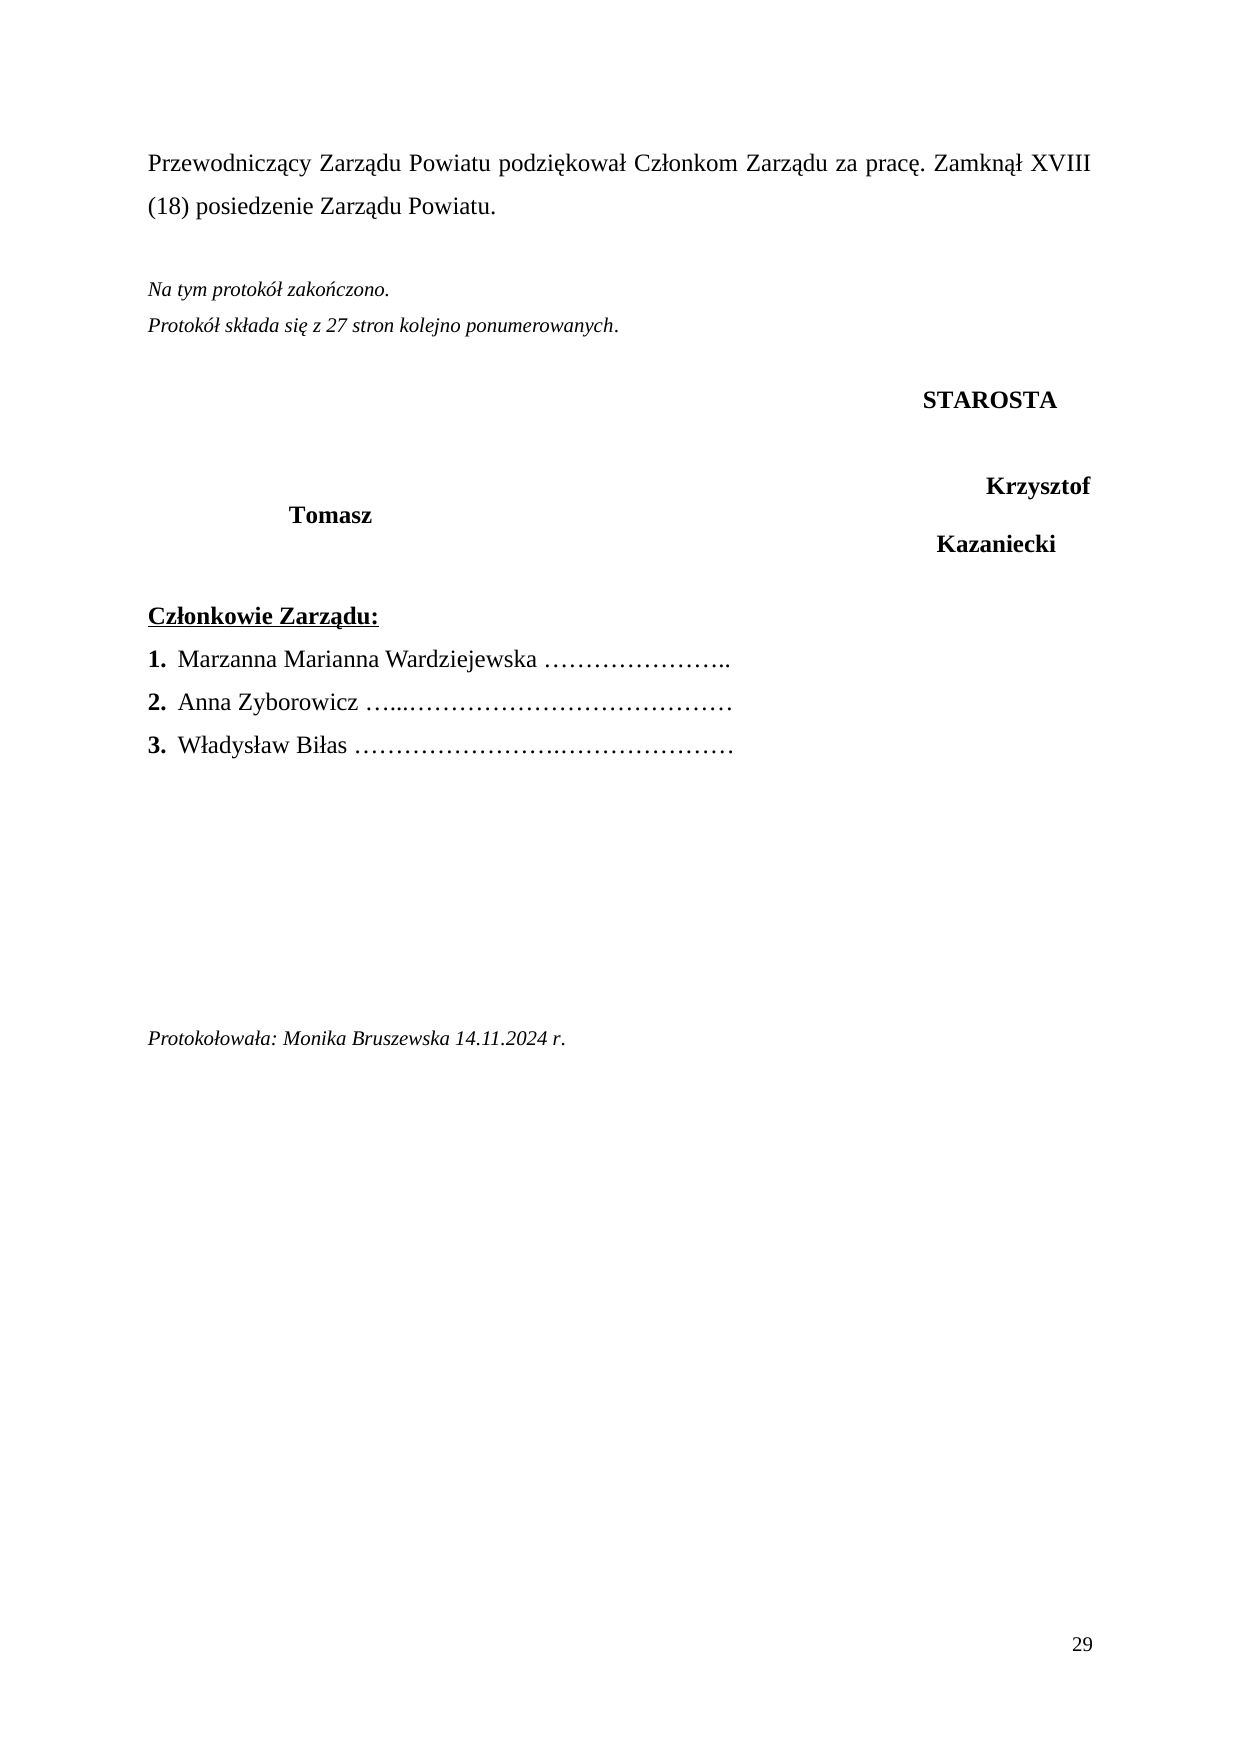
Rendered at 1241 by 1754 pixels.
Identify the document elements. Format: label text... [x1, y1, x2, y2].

text STAROSTA [148, 385, 1093, 414]
list Anna Zyborowicz …...………………………………… [148, 687, 1093, 716]
text Protokołowała: Monika Bruszewska 14.11.2024 r. [148, 1026, 1093, 1049]
text Przewodniczący Zarządu Powiatu podziękował Członkom Zarządu za pracę. Zamknął XVIII (18) posiedzenie Zarządu Powiatu. [148, 148, 1093, 219]
text Na tym protokół zakończono. [148, 277, 1093, 301]
text Kazaniecki [289, 529, 1093, 558]
list Władysław Biłas …………………….………………… [148, 730, 1093, 759]
text Członkowie Zarządu: [148, 601, 1093, 629]
text Krzysztof Tomasz [289, 471, 1093, 529]
text Protokół składa się z 27 stron kolejno ponumerowanych. [148, 313, 1093, 337]
list Marzanna Marianna Wardziejewska ………………….. [148, 644, 1093, 673]
